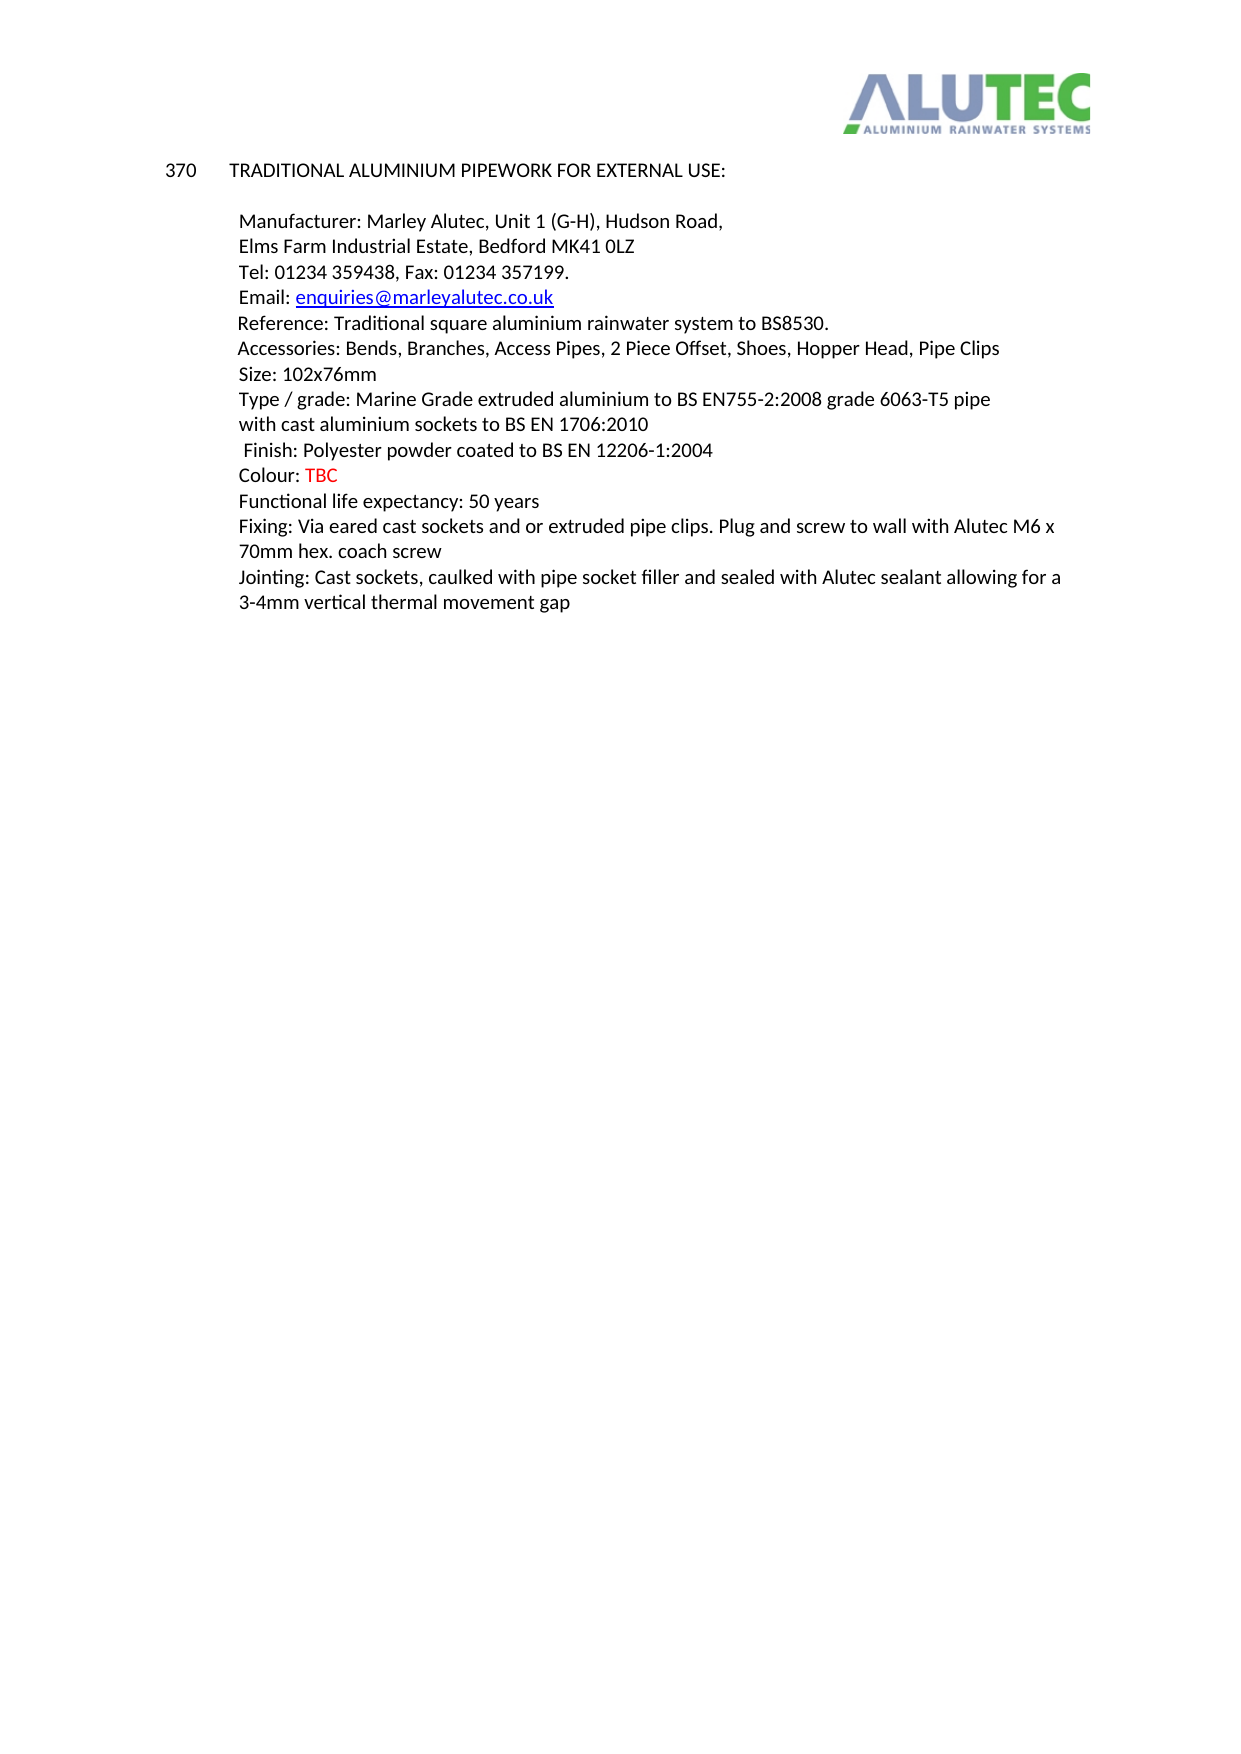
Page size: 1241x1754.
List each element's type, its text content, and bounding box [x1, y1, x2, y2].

text Finish: Polyester powder coated to BS EN 12206-1:2004 [239, 437, 1090, 462]
picture [843, 73, 1091, 134]
text Colour: TBC Functional life expectancy: 50 years [239, 462, 1090, 513]
text Jointing: Cast sockets, caulked with pipe socket filler and sealed with Alutec sealant allowing for a [239, 564, 1090, 589]
text Accessories: Bends, Branches, Access Pipes, 2 Piece Offset, Shoes, Hopper Head, Pipe Clips Size: 102x76mm Type / grade: Marine Grade extruded aluminium to BS EN755-2:2008 grade 6063-T5 pipe [237, 335, 1090, 412]
text 3-4mm vertical thermal movement gap [225, 589, 1090, 615]
text Manufacturer: Marley Alutec, Unit 1 (G-H), Hudson Road, Elms Farm Industrial Estate, Bedford MK41 0LZ Tel: 01234 359438, Fax: 01234 357199. Email: enquiries@marleyalutec.co.uk [239, 208, 1090, 310]
text Reference: Traditional square aluminium rainwater system to BS8530. [237, 310, 1090, 335]
text Fixing: Via eared cast sockets and or extruded pipe clips. Plug and screw to wall with Alutec M6 x 70mm hex. coach screw [239, 513, 1090, 564]
text with cast aluminium sockets to BS EN 1706:2010 [239, 412, 1090, 437]
text 370 TRADITIONAL ALUMINIUM PIPEWORK FOR EXTERNAL USE: [165, 157, 1090, 208]
